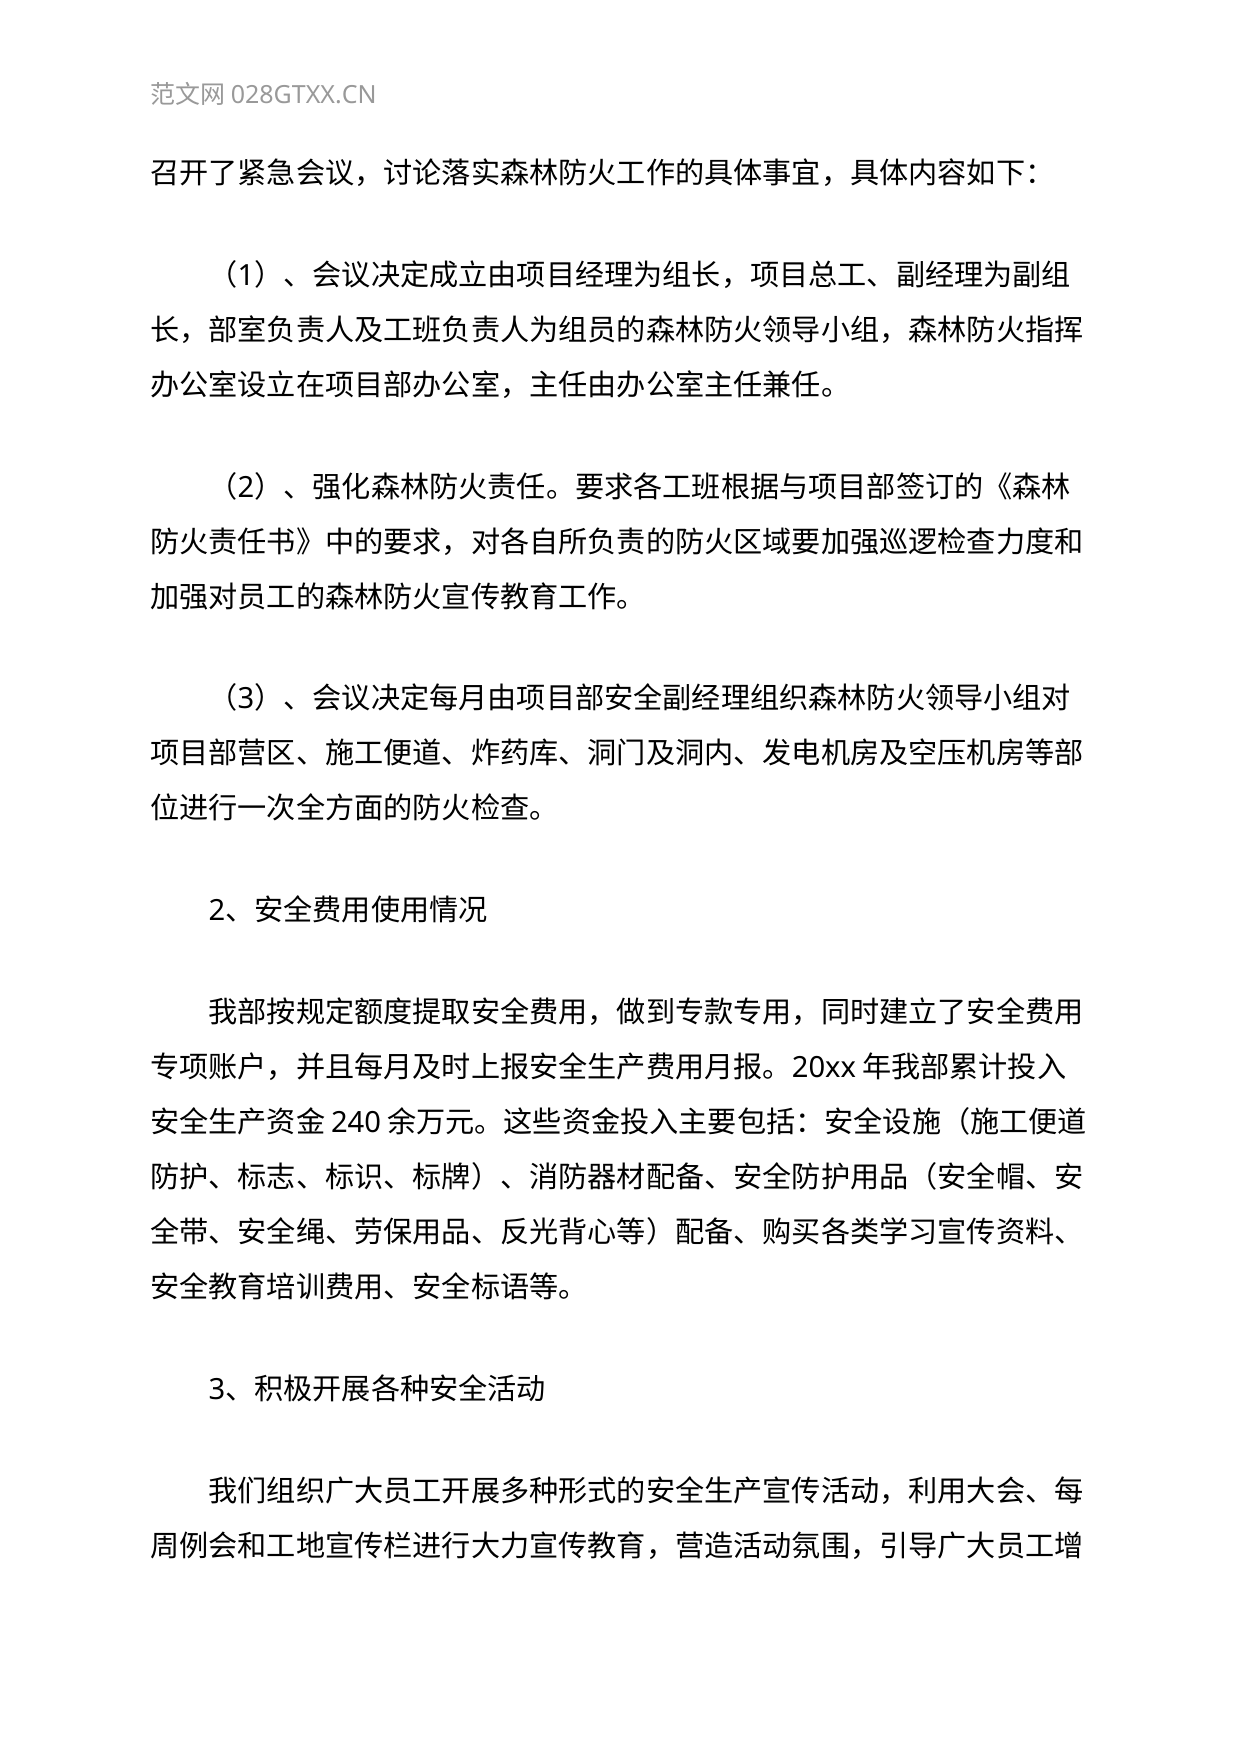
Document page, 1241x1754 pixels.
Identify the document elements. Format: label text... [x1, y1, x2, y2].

text （3）、会议决定每月由项目部安全副经理组织森林防火领导小组对项目部营区、施工便道、炸药库、洞门及洞内、发电机房及空压机房等部位进行一次全方面的防火检查。 [150, 675, 1090, 827]
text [150, 150, 1090, 192]
text 我部按规定额度提取安全费用，做到专款专用，同时建立了安全费用专项账户，并且每月及时上报安全生产费用月报。20xx年我部累计投入安全生产资金240余万元。这些资金投入主要包括：安全设施（施工便道防护、标志、标识、标牌）、消防器材配备、安全防护用品（安全帽、安全带、安全绳、劳保用品、反光背心等）配备、购买各类学习宣传资料、安全教育培训费用、安全标语等。 [150, 989, 1090, 1306]
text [150, 1467, 1090, 1564]
text （1）、会议决定成立由项目经理为组长，项目总工、副经理为副组长，部室负责人及工班负责人为组员的森林防火领导小组，森林防火指挥办公室设立在项目部办公室，主任由办公室主任兼任。 [150, 252, 1090, 404]
text 2、安全费用使用情况 [150, 887, 1090, 929]
text 3、积极开展各种安全活动 [150, 1365, 1090, 1408]
text （2）、强化森林防火责任。要求各工班根据与项目部签订的《森林防火责任书》中的要求，对各自所负责的防火区域要加强巡逻检查力度和加强对员工的森林防火宣传教育工作。 [150, 463, 1090, 616]
